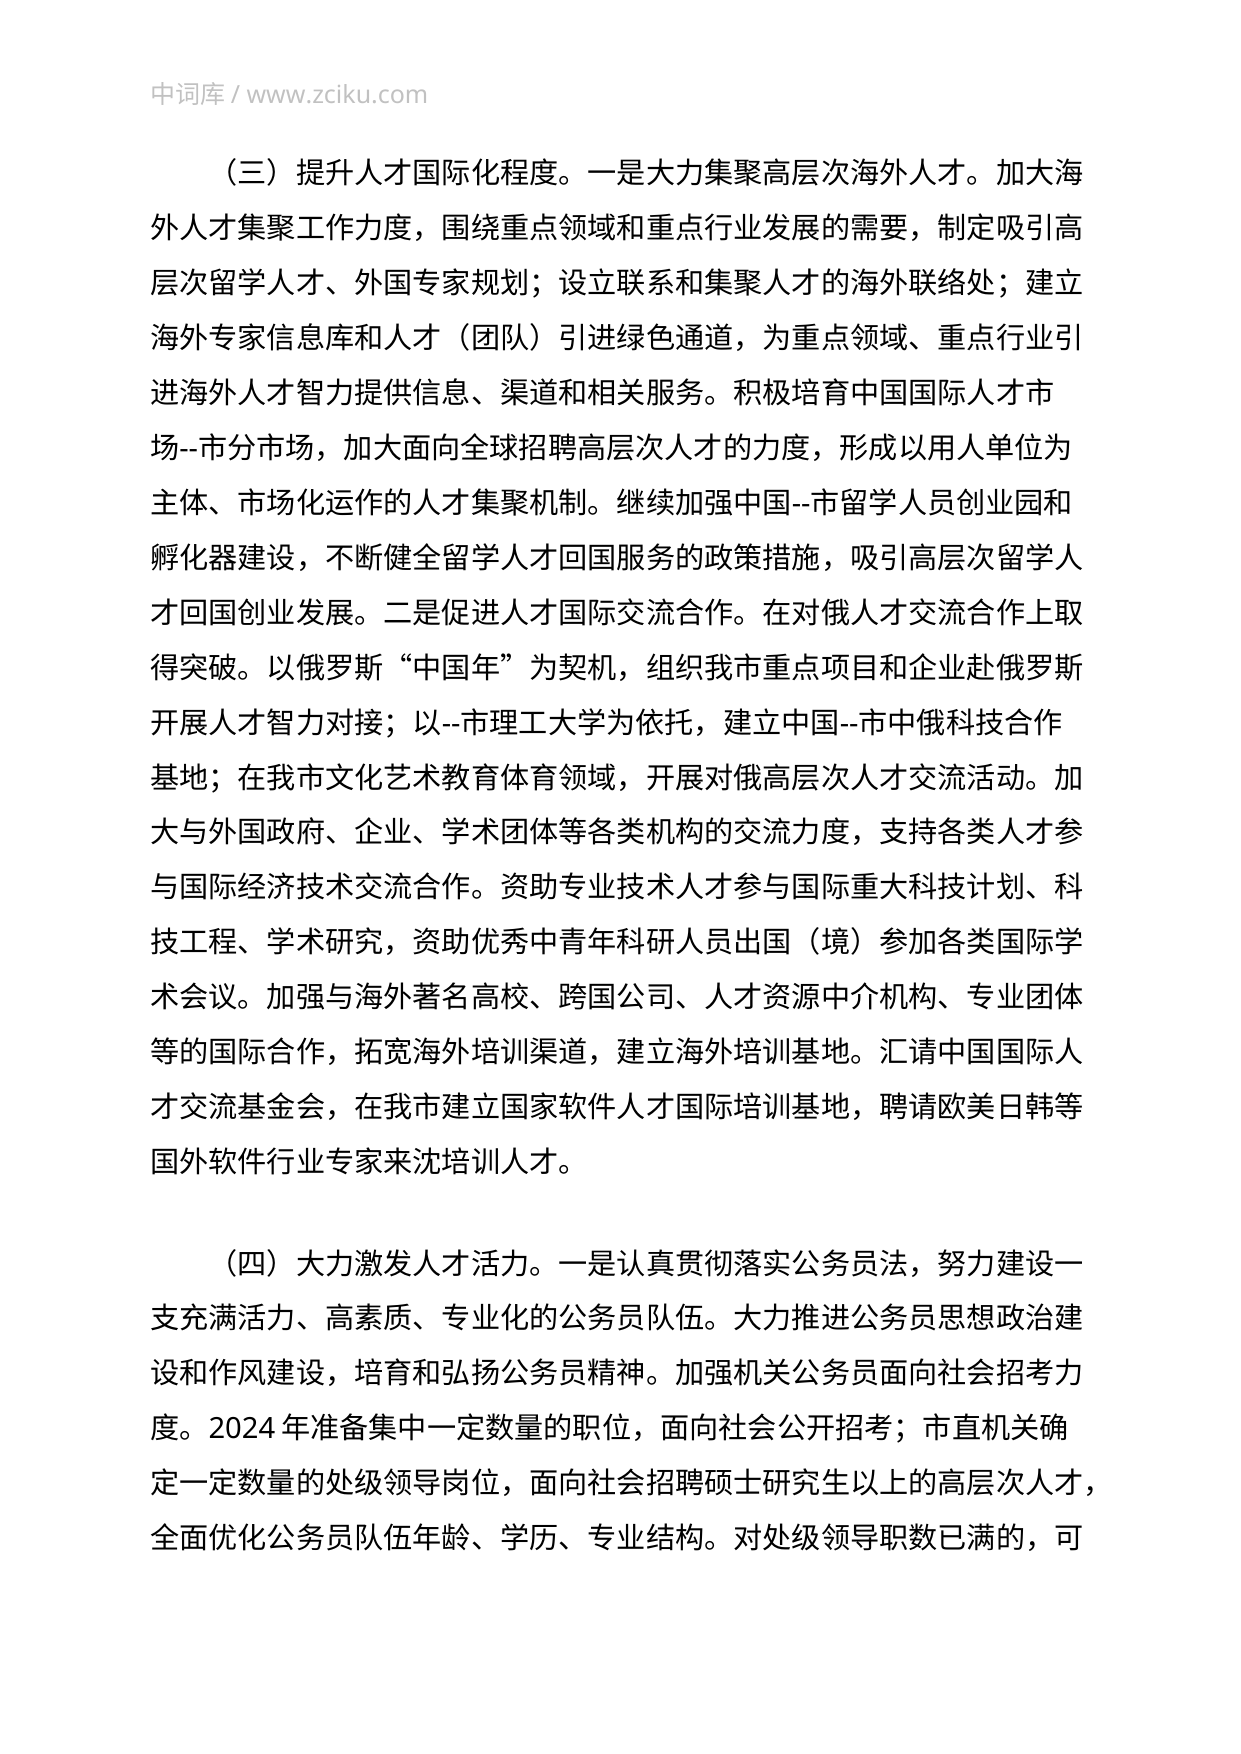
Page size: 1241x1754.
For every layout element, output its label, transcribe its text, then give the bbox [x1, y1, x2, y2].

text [150, 1240, 1090, 1557]
text （三）提升人才国际化程度。一是大力集聚高层次海外人才。加大海外人才集聚工作力度，围绕重点领域和重点行业发展的需要，制定吸引高层次留学人才、外国专家规划；设立联系和集聚人才的海外联络处；建立海外专家信息库和人才（团队）引进绿色通道，为重点领域、重点行业引进海外人才智力提供信息、渠道和相关服务。积极培育中国国际人才市场--市分市场，加大面向全球招聘高层次人才的力度，形成以用人单位为主体、市场化运作的人才集聚机制。继续加强中国--市留学人员创业园和孵化器建设，不断健全留学人才回国服务的政策措施，吸引高层次留学人才回国创业发展。二是促进人才国际交流合作。在对俄人才交流合作上取得突破。以俄罗斯“中国年”为契机，组织我市重点项目和企业赴俄罗斯开展人才智力对接；以--市理工大学为依托，建立中国--市中俄科技合作基地；在我市文化艺术教育体育领域，开展对俄高层次人才交流活动。加大与外国政府、企业、学术团体等各类机构的交流力度，支持各类人才参与国际经济技术交流合作。资助专业技术人才参与国际重大科技计划、科技工程、学术研究，资助优秀中青年科研人员出国（境）参加各类国际学术会议。加强与海外著名高校、跨国公司、人才资源中介机构、专业团体等的国际合作，拓宽海外培训渠道，建立海外培训基地。汇请中国国际人才交流基金会，在我市建立国家软件人才国际培训基地，聘请欧美日韩等国外软件行业专家来沈培训人才。 [150, 150, 1090, 1181]
